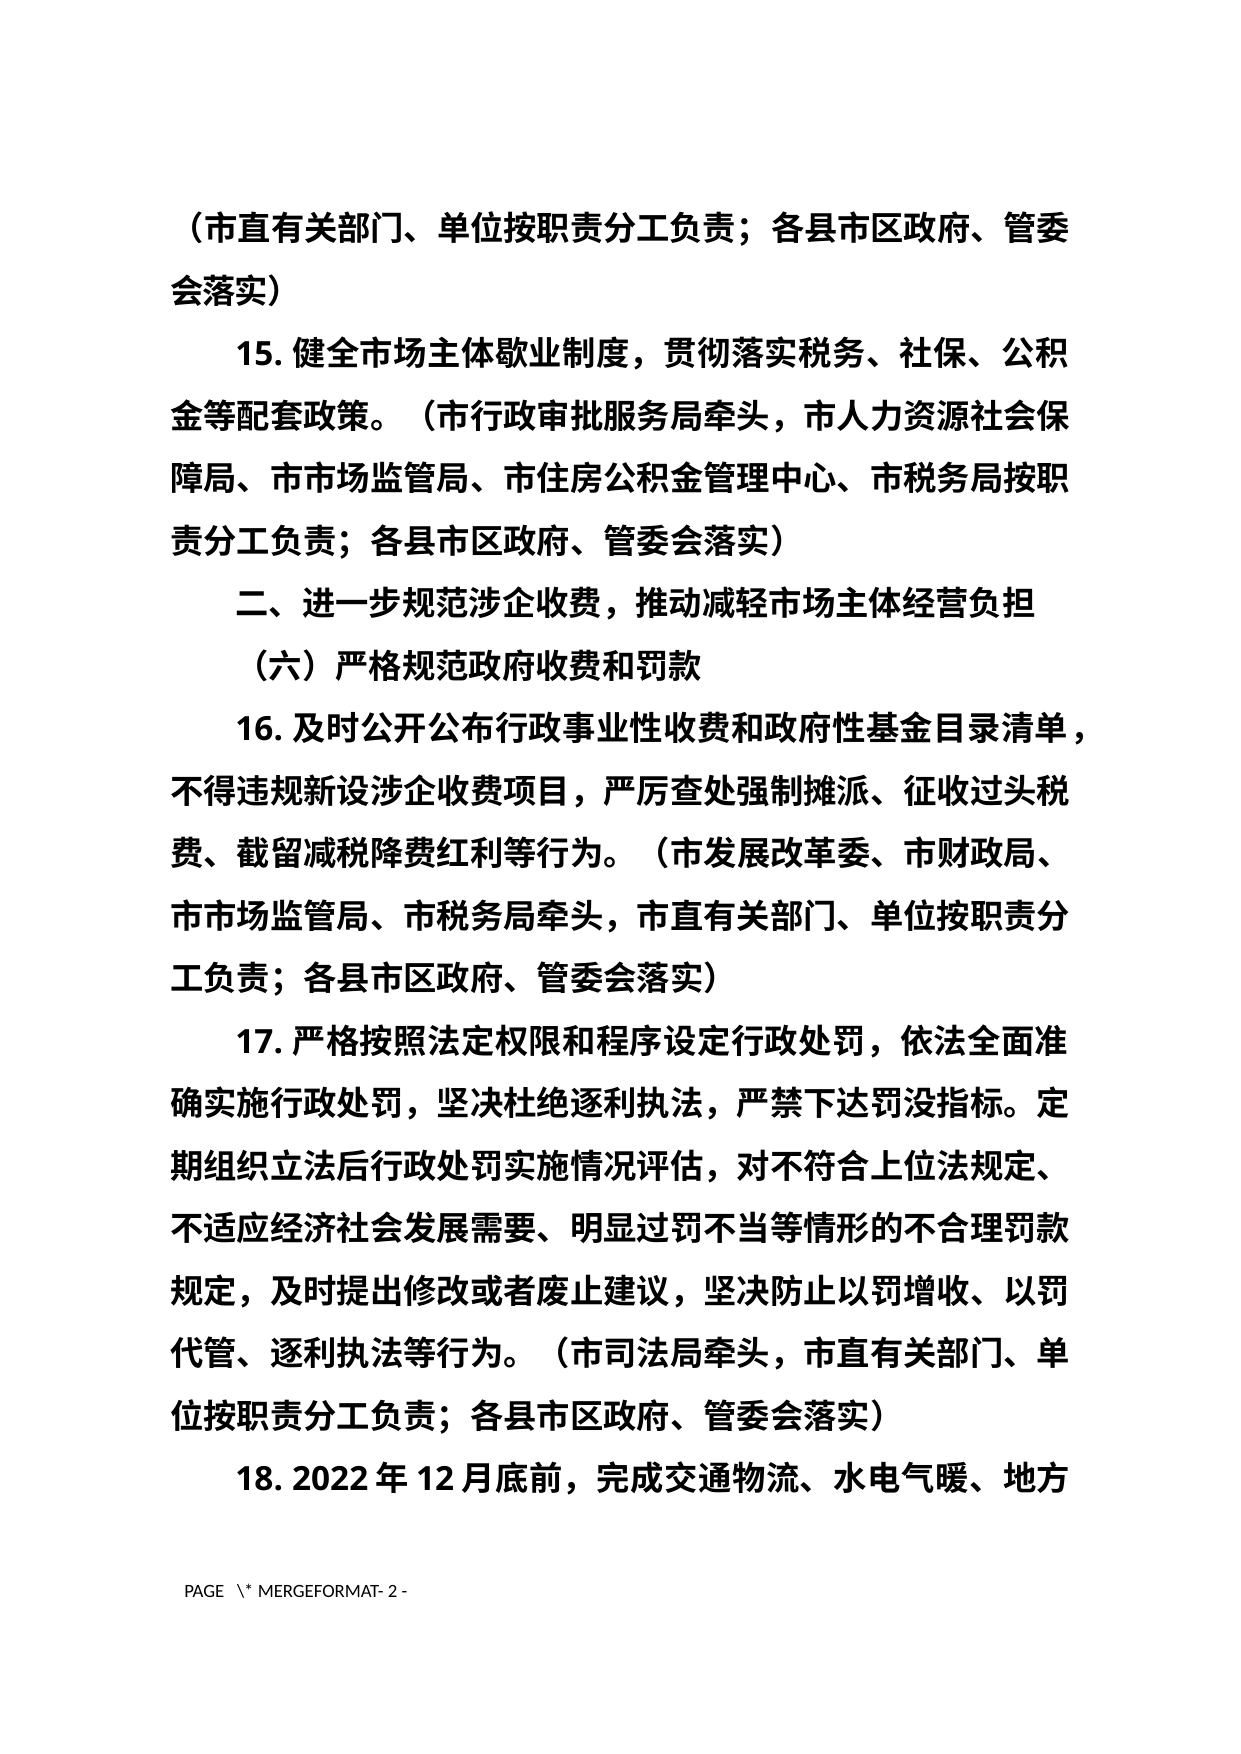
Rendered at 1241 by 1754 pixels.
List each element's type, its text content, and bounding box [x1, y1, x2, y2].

text 16. 及时公开公布行政事业性收费和政府性基金目录清单，不得违规新设涉企收费项目，严厉查处强制摊派、征收过头税费、截留减税降费红利等行为。（市发展改革委、市财政局、市市场监管局、市税务局牵头，市直有关部门、单位按职责分工负责；各县市区政府、管委会落实） [170, 691, 1070, 1003]
text 二、进一步规范涉企收费，推动减轻市场主体经营负担 [170, 566, 1070, 628]
text 17. 严格按照法定权限和程序设定行政处罚，依法全面准确实施行政处罚，坚决杜绝逐利执法，严禁下达罚没指标。定期组织立法后行政处罚实施情况评估，对不符合上位法规定、不适应经济社会发展需要、明显过罚不当等情形的不合理罚款规定，及时提出修改或者废止建议，坚决防止以罚增收、以罚代管、逐利执法等行为。（市司法局牵头，市直有关部门、单位按职责分工负责；各县市区政府、管委会落实） [170, 1003, 1070, 1441]
text 15. 健全市场主体歇业制度，贯彻落实税务、社保、公积金等配套政策。（市行政审批服务局牵头，市人力资源社会保障局、市市场监管局、市住房公积金管理中心、市税务局按职责分工负责；各县市区政府、管委会落实） [170, 316, 1070, 566]
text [170, 191, 1070, 316]
text （六）严格规范政府收费和罚款 [170, 628, 1070, 691]
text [170, 1441, 1070, 1503]
